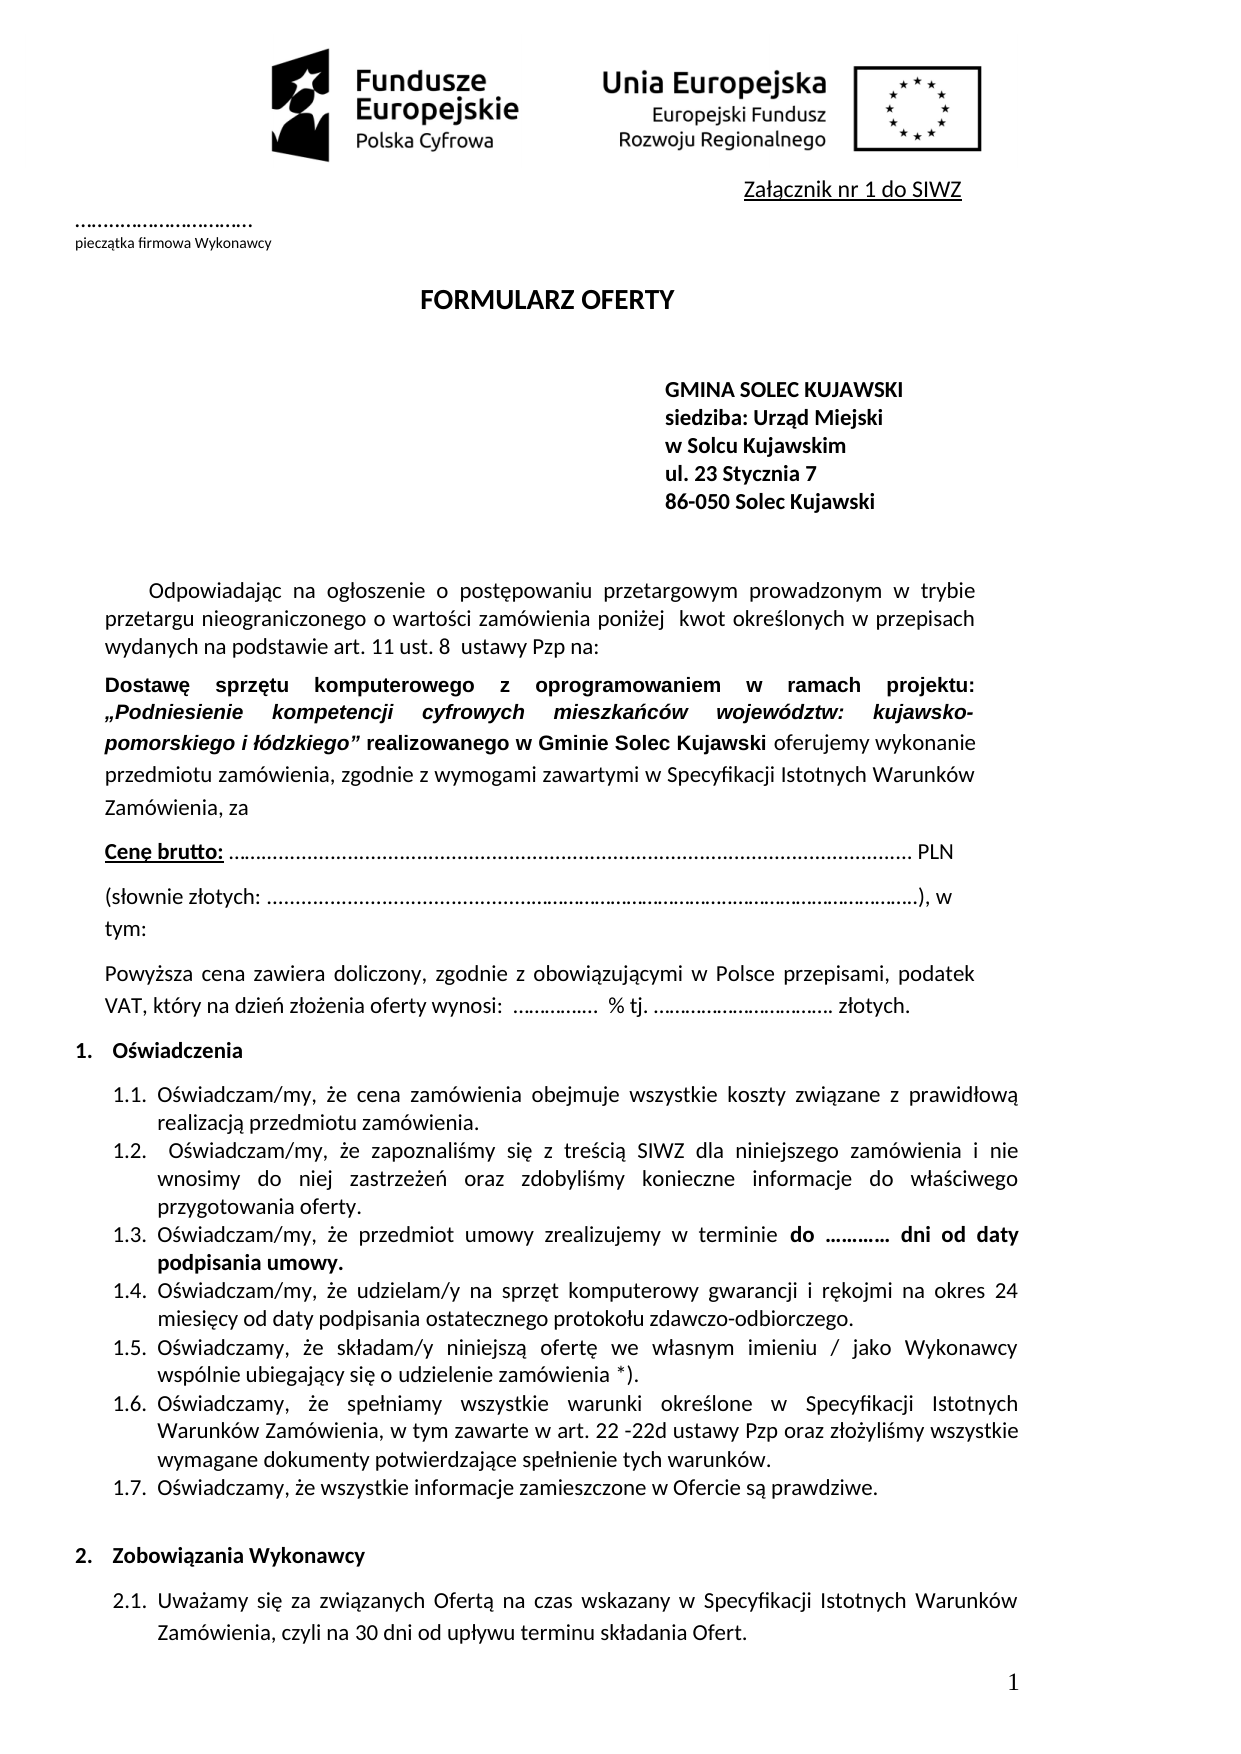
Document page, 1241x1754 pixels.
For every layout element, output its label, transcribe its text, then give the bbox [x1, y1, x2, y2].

list Oświadczam/my, że zapoznaliśmy się z treścią SIWZ dla niniejszego zamówienia i nie wnosimy do niej zastrzeżeń oraz zdobyliśmy konieczne informacje do właściwego przygotowania oferty. [112, 1136, 1019, 1221]
list Oświadczamy, że spełniamy wszystkie warunki określone w Specyfikacji Istotnych Warunków Zamówienia, w tym zawarte w art. 22 -22d ustawy Pzp oraz złożyliśmy wszystkie wymagane dokumenty potwierdzające spełnienie tych warunków. [112, 1389, 1019, 1473]
text w Solcu Kujawskim [665, 431, 1019, 459]
list Oświadczam/my, że cena zamówienia obejmuje wszystkie koszty związane z prawidłową realizacją przedmiotu zamówienia. [112, 1080, 1019, 1136]
text Załącznik nr 1 do SIWZ [75, 174, 962, 204]
list Zobowiązania Wykonawcy [75, 1541, 1019, 1569]
text 86-050 Solec Kujawski [665, 487, 1019, 515]
text ……..…………………… [75, 204, 1019, 233]
text GMINA SOLEC KUJAWSKI [665, 375, 1019, 403]
text pieczątka firmowa Wykonawcy [75, 233, 1019, 252]
subtitle FORMULARZ OFERTY [75, 281, 1019, 316]
subtitle Odpowiadając na ogłoszenie o postępowaniu przetargowym prowadzonym w trybie przetargu nieograniczonego o wartości zamówienia poniżej kwot określonych w przepisach wydanych na podstawie art. 11 ust. 8 ustawy Pzp na: [104, 576, 976, 660]
text Powyższa cena zawiera doliczony, zgodnie z obowiązującymi w Polsce przepisami, podatek VAT, który na dzień złożenia oferty wynosi: ………….… % tj. ……………………………. złotych. [104, 959, 976, 1019]
picture [25, 34, 1241, 168]
list Oświadczamy, że składam/y niniejszą ofertę we własnym imieniu / jako Wykonawcy wspólnie ubiegający się o udzielenie zamówienia *). [112, 1333, 1019, 1389]
list Oświadczamy, że wszystkie informacje zamieszczone w Ofercie są prawdziwe. [112, 1473, 1019, 1501]
list Oświadczam/my, że przedmiot umowy zrealizujemy w terminie do ………… dni od daty podpisania umowy. [112, 1221, 1019, 1277]
list Uważamy się za związanych Ofertą na czas wskazany w Specyfikacji Istotnych Warunków Zamówienia, czyli na 30 dni od upływu terminu składania Ofert. [112, 1586, 1019, 1646]
text (słownie złotych: ..............................................………………………………..……………………………..), w tym: [104, 882, 976, 942]
text siedziba: Urząd Miejski [665, 403, 1019, 431]
text Dostawę sprzętu komputerowego z oprogramowaniem w ramach projektu: „Podniesienie kompetencji cyfrowych mieszkańców województw: kujawsko-pomorskiego i łódzkiego” realizowanego w Gminie Solec Kujawski oferujemy wykonanie przedmiotu zamówienia, zgodnie z wymogami zawartymi w Specyfikacji Istotnych Warunków Zamówienia, za [104, 673, 976, 821]
text Cenę brutto: ……................................................................................................................. PLN [104, 837, 976, 865]
list Oświadczam/my, że udzielam/y na sprzęt komputerowy gwarancji i rękojmi na okres 24 miesięcy od daty podpisania ostatecznego protokołu zdawczo-odbiorczego. [112, 1277, 1019, 1333]
text ul. 23 Stycznia 7 [665, 459, 1019, 487]
list Oświadczenia [75, 1036, 1019, 1064]
